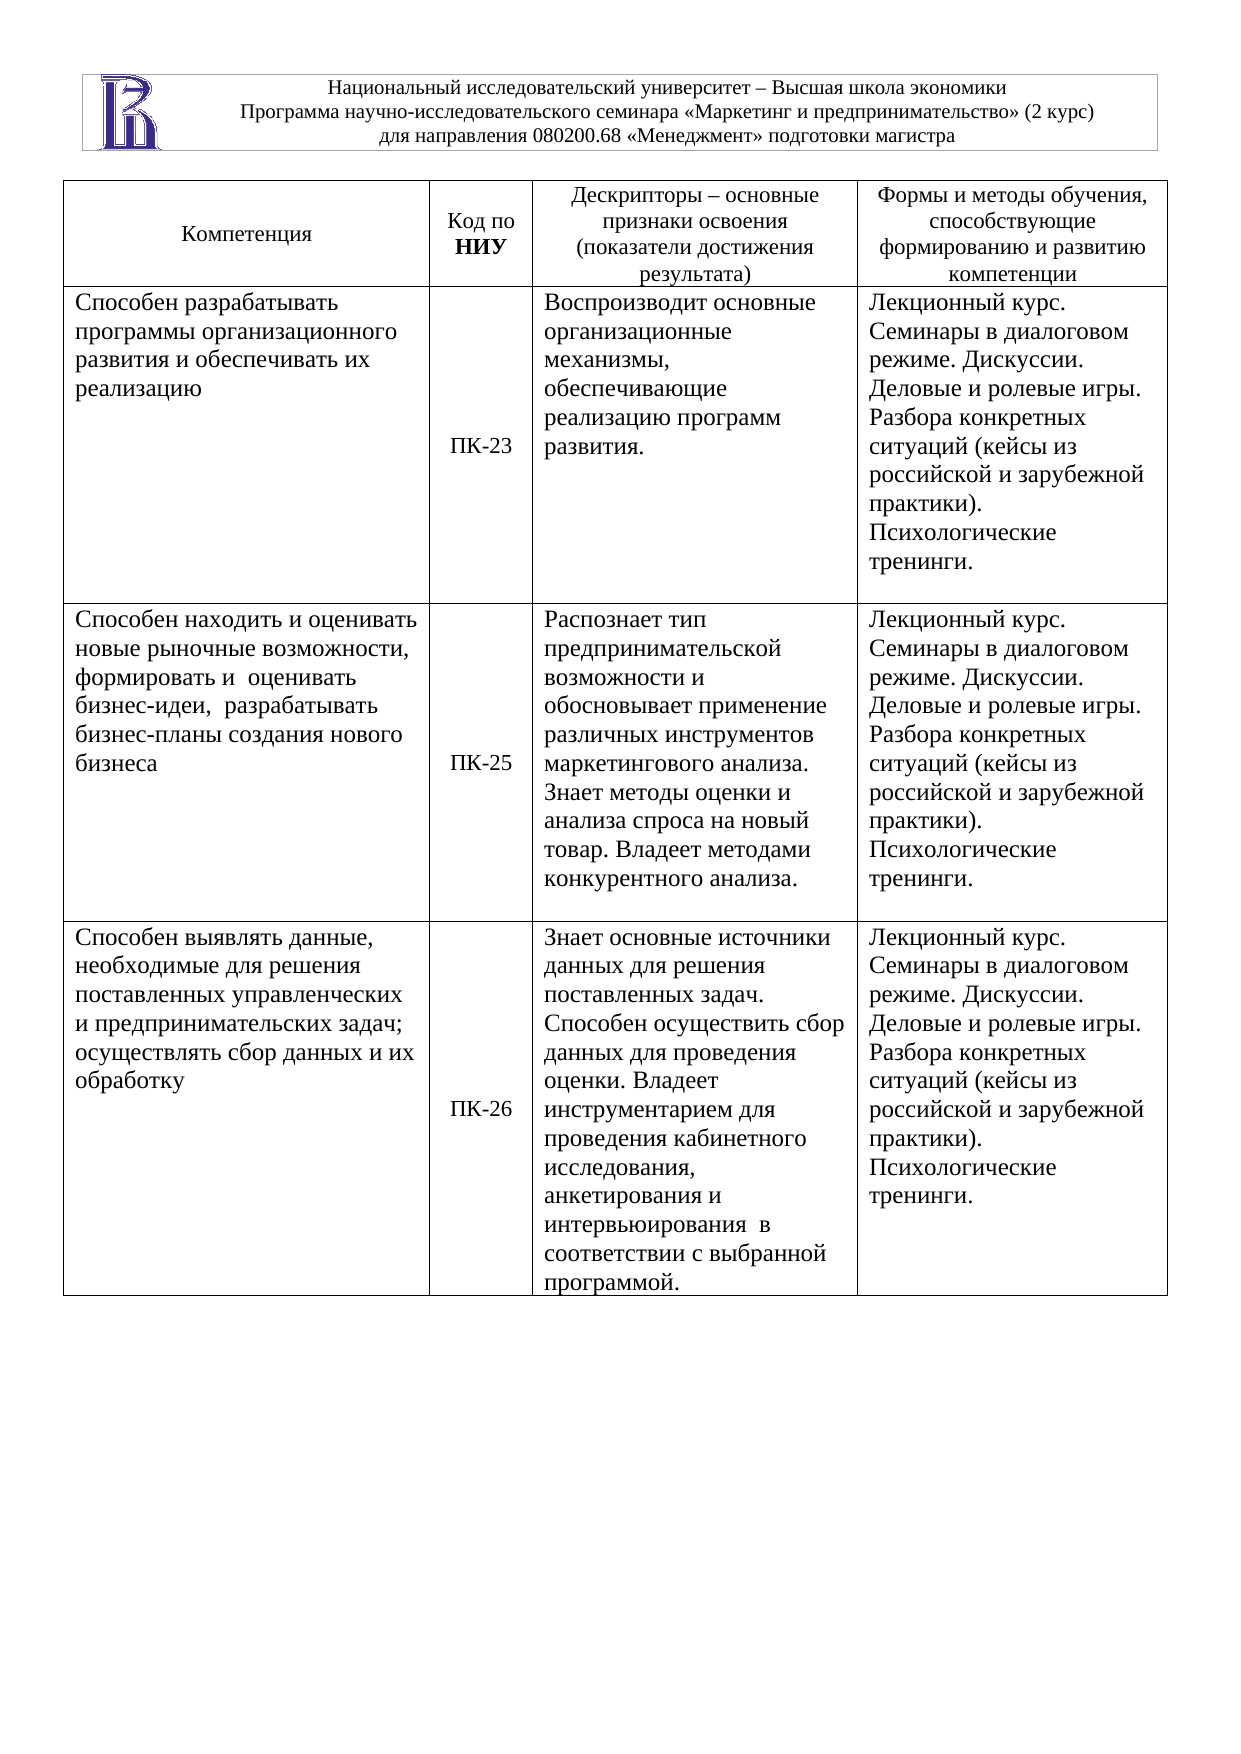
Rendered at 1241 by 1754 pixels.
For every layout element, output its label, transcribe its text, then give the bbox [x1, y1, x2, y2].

table_cell Знает основные источники данных для решения поставленных задач. Способен осуществить сбор данных для проведения оценки. Владеет инструментарием для проведения кабинетного исследования, анкетирования и интервьюирования в соответствии с выбранной программой. [533, 922, 857, 1295]
table_cell Способен находить и оценивать новые рыночные возможности, формировать и оценивать бизнес-идеи, разрабатывать бизнес-планы создания нового бизнеса [64, 604, 429, 921]
table_cell Воспроизводит основные организационные механизмы, обеспечивающие реализацию программ развития. [533, 287, 857, 603]
table_cell Способен разрабатывать программы организационного развития и обеспечивать их реализацию [64, 287, 429, 603]
table_header Дескрипторы – основные признаки освоения (показатели достижения результата) [533, 181, 857, 286]
table_cell Распознает тип предпринимательской возможности и обосновывает применение различных инструментов маркетингового анализа. Знает методы оценки и анализа спроса на новый товар. Владеет методами конкурентного анализа. [533, 604, 857, 921]
table_header Формы и методы обучения, способствующие формированию и развитию компетенции [858, 181, 1167, 286]
table_cell ПК-25 [430, 604, 532, 921]
picture [97, 74, 163, 150]
table_header Компетенция [64, 181, 429, 286]
table_cell ПК-26 [430, 922, 532, 1295]
table_cell ПК-23 [430, 287, 532, 603]
table_cell Способен выявлять данные, необходимые для решения поставленных управленческих и предпринимательских задач; осуществлять сбор данных и их обработку [64, 922, 429, 1295]
table_header Код по НИУ [430, 181, 532, 286]
